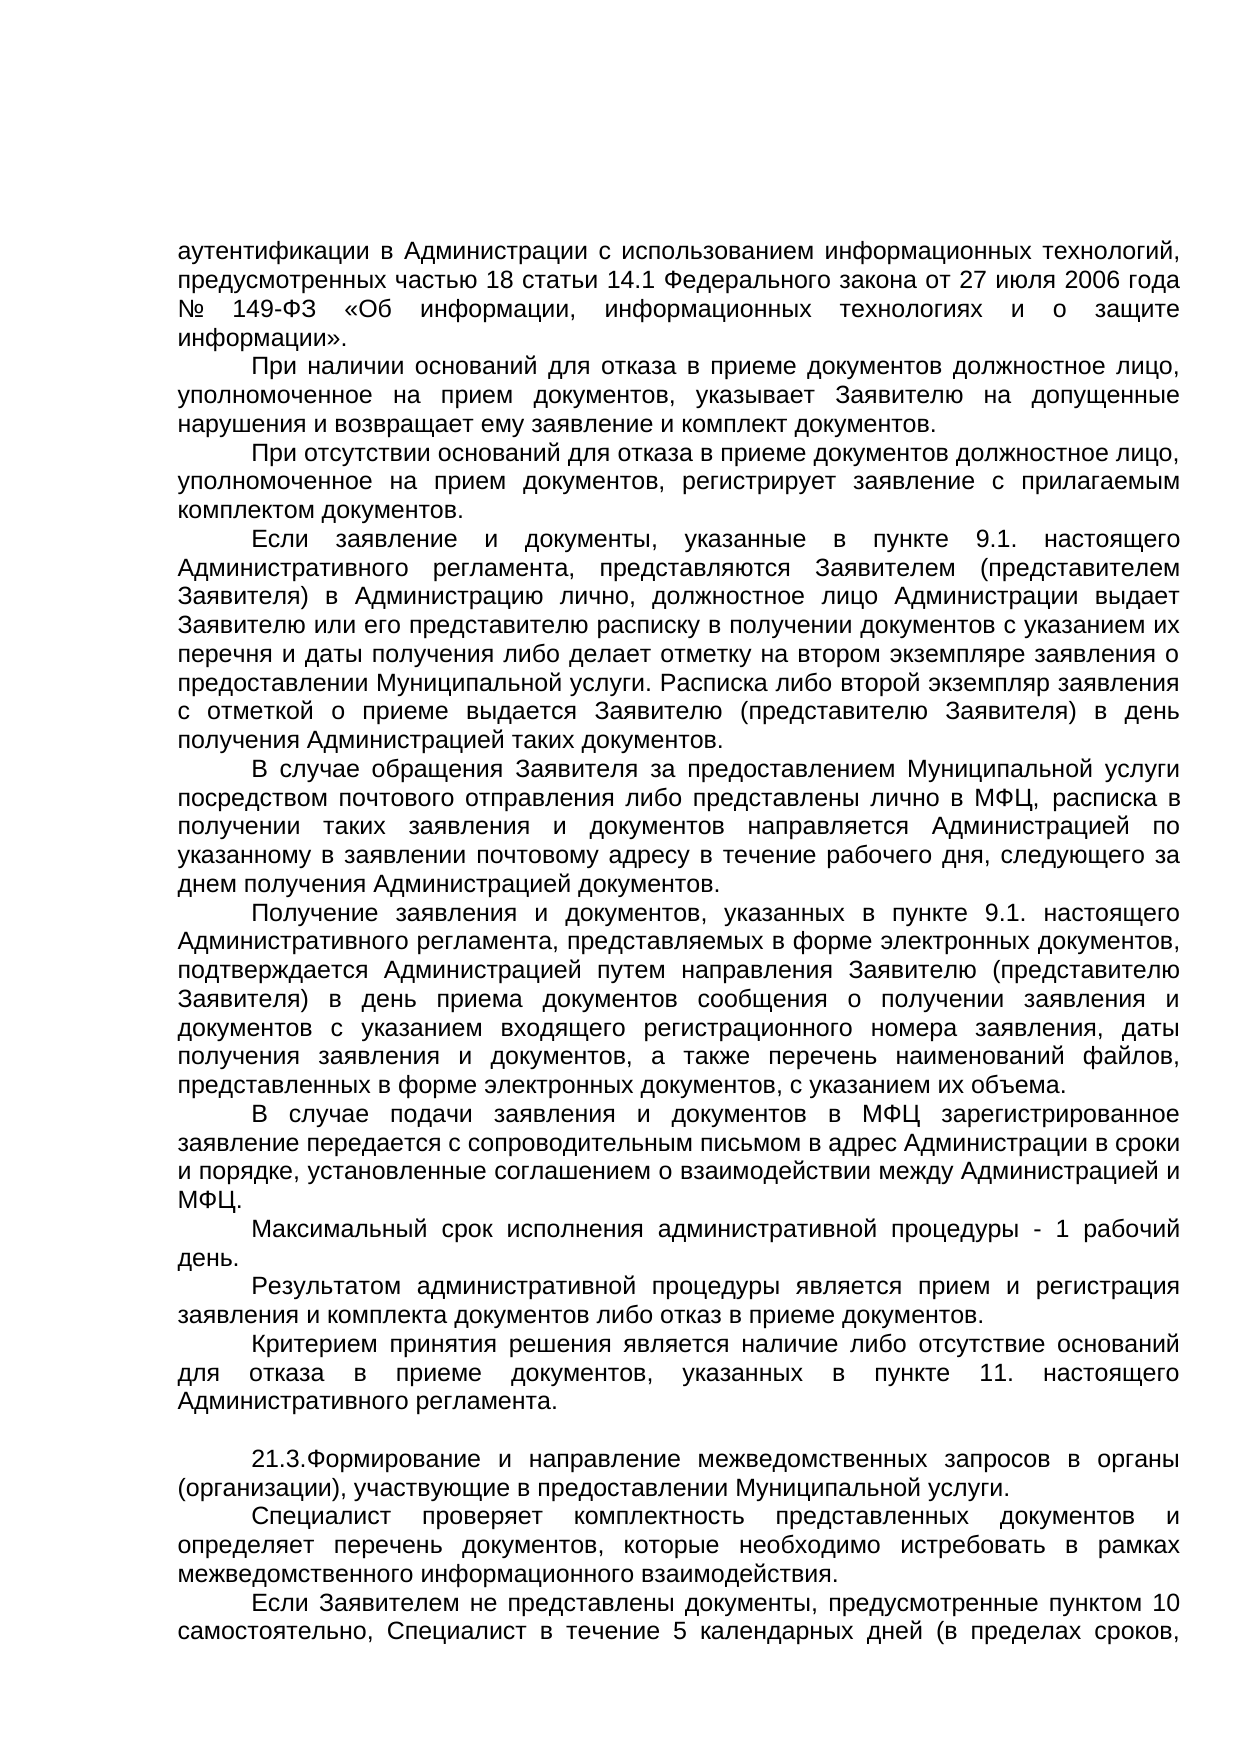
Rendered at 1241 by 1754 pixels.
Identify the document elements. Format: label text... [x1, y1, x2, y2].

list Получение заявления и документов, указанных в пункте 9.1. настоящего Административного регламента, представляемых в форме электронных документов, подтверждается Администрацией путем направления Заявителю (представителю Заявителя) в день приема документов сообщения о получении заявления и документов с указанием входящего регистрационного номера заявления, даты получения заявления и документов, а также перечень наименований файлов, представленных в форме электронных документов, с указанием их объема. [177, 897, 1181, 1099]
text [177, 1587, 1181, 1645]
text При наличии оснований для отказа в приеме документов должностное лицо, уполномоченное на прием документов, указывает Заявителю на допущенные нарушения и возвращает ему заявление и комплект документов. [177, 351, 1181, 437]
list Критерием принятия решения является наличие либо отсутствие оснований для отказа в приеме документов, указанных в пункте 11. настоящего Административного регламента. [177, 1329, 1181, 1415]
text Максимальный срок исполнения административной процедуры - 1 рабочий день. [177, 1214, 1181, 1271]
list Специалист проверяет комплектность представленных документов и определяет перечень документов, которые необходимо истребовать в рамках межведомственного информационного взаимодействия. [177, 1501, 1181, 1587]
text Результатом административной процедуры является прием и регистрация заявления и комплекта документов либо отказ в приеме документов. [177, 1271, 1181, 1329]
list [177, 236, 1181, 351]
list В случае подачи заявления и документов в МФЦ зарегистрированное заявление передается с сопроводительным письмом в адрес Администрации в сроки и порядке, установленные соглашением о взаимодействии между Администрацией и МФЦ. [177, 1099, 1181, 1214]
text В случае обращения Заявителя за предоставлением Муниципальной услуги посредством почтового отправления либо представлены лично в МФЦ, расписка в получении таких заявления и документов направляется Администрацией по указанному в заявлении почтовому адресу в течение рабочего дня, следующего за днем получения Администрацией документов. [177, 754, 1181, 897]
text 21.3.Формирование и направление межведомственных запросов в органы (организации), участвующие в предоставлении Муниципальной услуги. [177, 1444, 1181, 1501]
list Если заявление и документы, указанные в пункте 9.1. настоящего Административного регламента, представляются Заявителем (представителем Заявителя) в Администрацию лично, должностное лицо Администрации выдает Заявителю или его представителю расписку в получении документов с указанием их перечня и даты получения либо делает отметку на втором экземпляре заявления о предоставлении Муниципальной услуги. Расписка либо второй экземпляр заявления с отметкой о приеме выдается Заявителю (представителю Заявителя) в день получения Администрацией таких документов. [177, 524, 1181, 754]
text При отсутствии оснований для отказа в приеме документов должностное лицо, уполномоченное на прием документов, регистрирует заявление с прилагаемым комплектом документов. [177, 437, 1181, 524]
